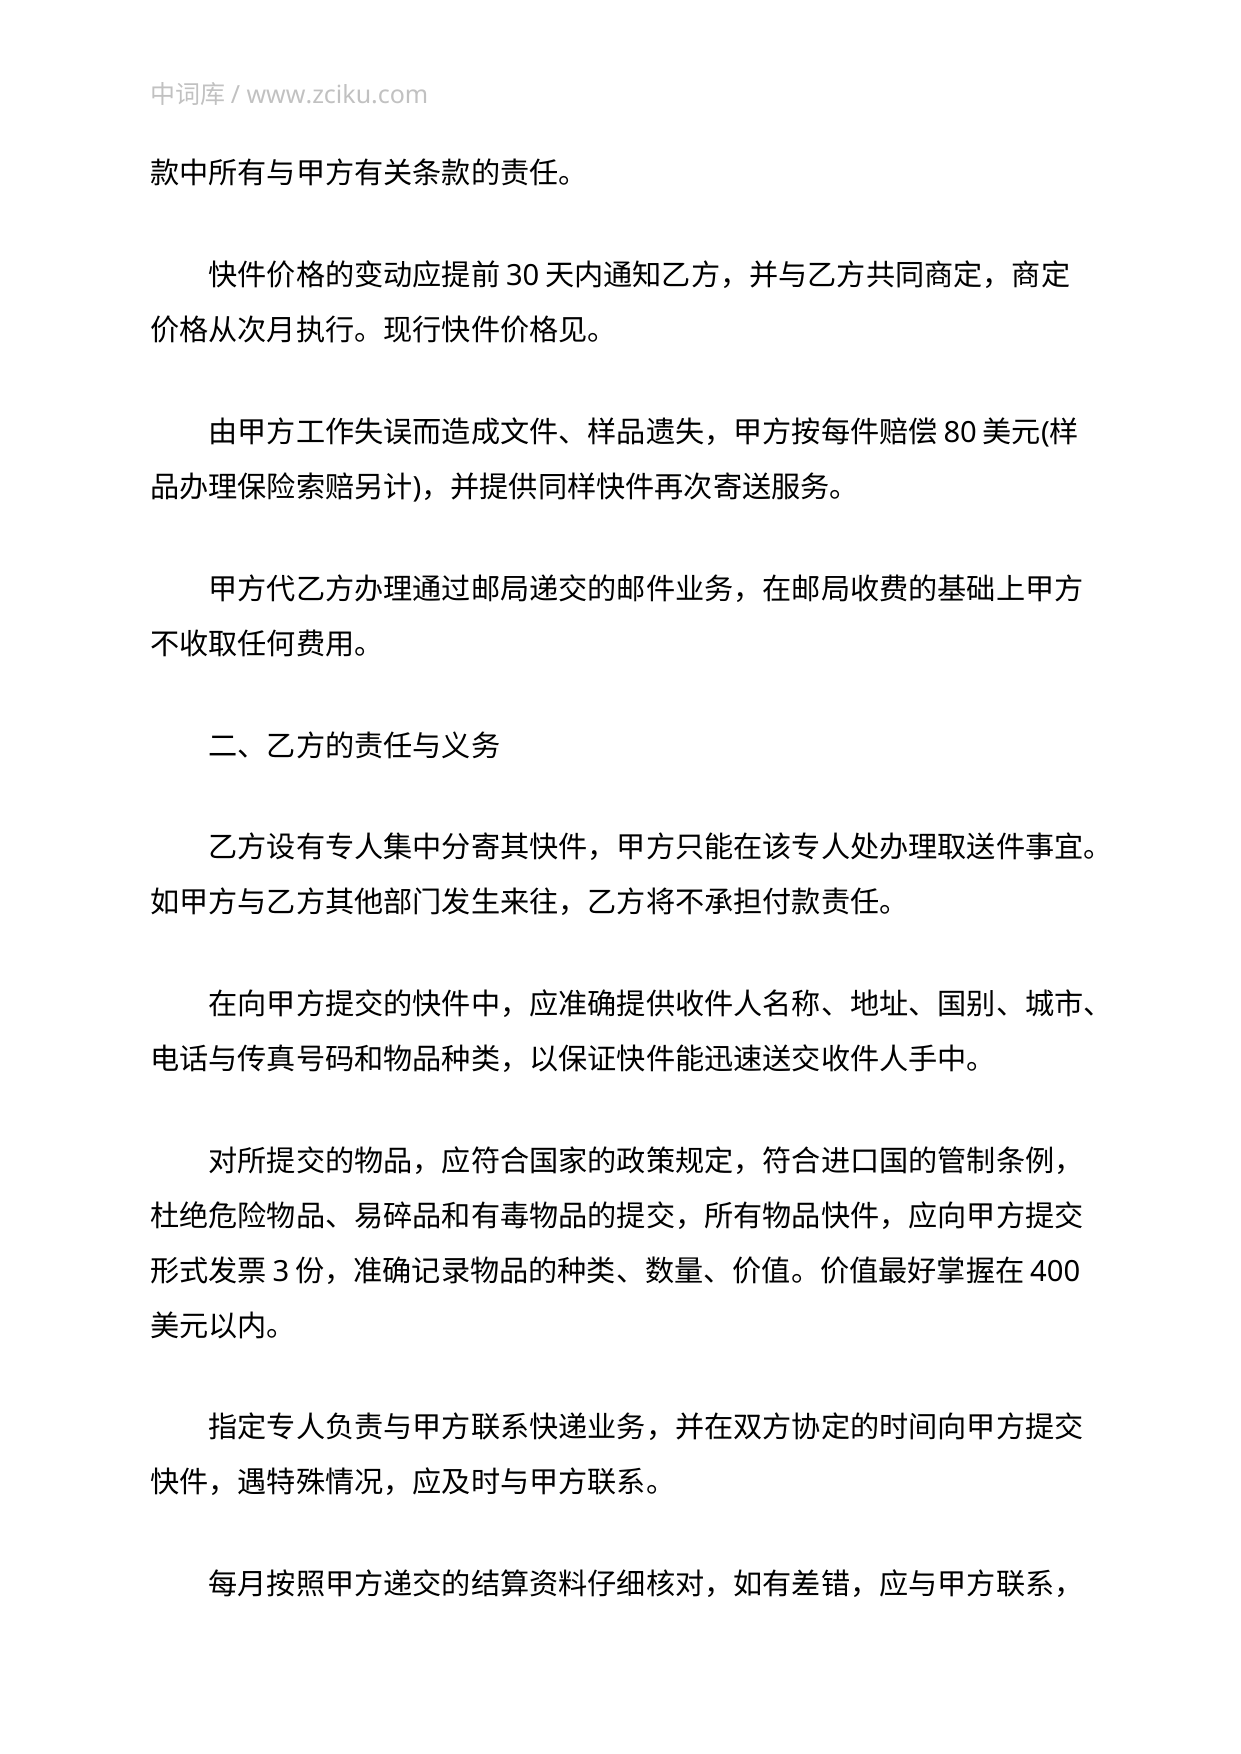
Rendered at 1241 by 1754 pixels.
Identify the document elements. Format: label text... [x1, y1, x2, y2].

text 快件价格的变动应提前30天内通知乙方，并与乙方共同商定，商定价格从次月执行。现行快件价格见。 [150, 252, 1090, 349]
text 对所提交的物品，应符合国家的政策规定，符合进口国的管制条例，杜绝危险物品、易碎品和有毒物品的提交，所有物品快件，应向甲方提交形式发票3份，准确记录物品的种类、数量、价值。价值最好掌握在400美元以内。 [150, 1137, 1090, 1344]
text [150, 150, 1090, 192]
text 在向甲方提交的快件中，应准确提供收件人名称、地址、国别、城市、电话与传真号码和物品种类，以保证快件能迅速送交收件人手中。 [150, 981, 1090, 1078]
text 指定专人负责与甲方联系快递业务，并在双方协定的时间向甲方提交快件，遇特殊情况，应及时与甲方联系。 [150, 1404, 1090, 1501]
text 二、乙方的责任与义务 [150, 722, 1090, 764]
text 乙方设有专人集中分寄其快件，甲方只能在该专人处办理取送件事宜。如甲方与乙方其他部门发生来往，乙方将不承担付款责任。 [150, 824, 1090, 921]
text 由甲方工作失误而造成文件、样品遗失，甲方按每件赔偿80美元(样品办理保险索赔另计)，并提供同样快件再次寄送服务。 [150, 408, 1090, 506]
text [150, 1561, 1090, 1603]
text 甲方代乙方办理通过邮局递交的邮件业务，在邮局收费的基础上甲方不收取任何费用。 [150, 566, 1090, 663]
